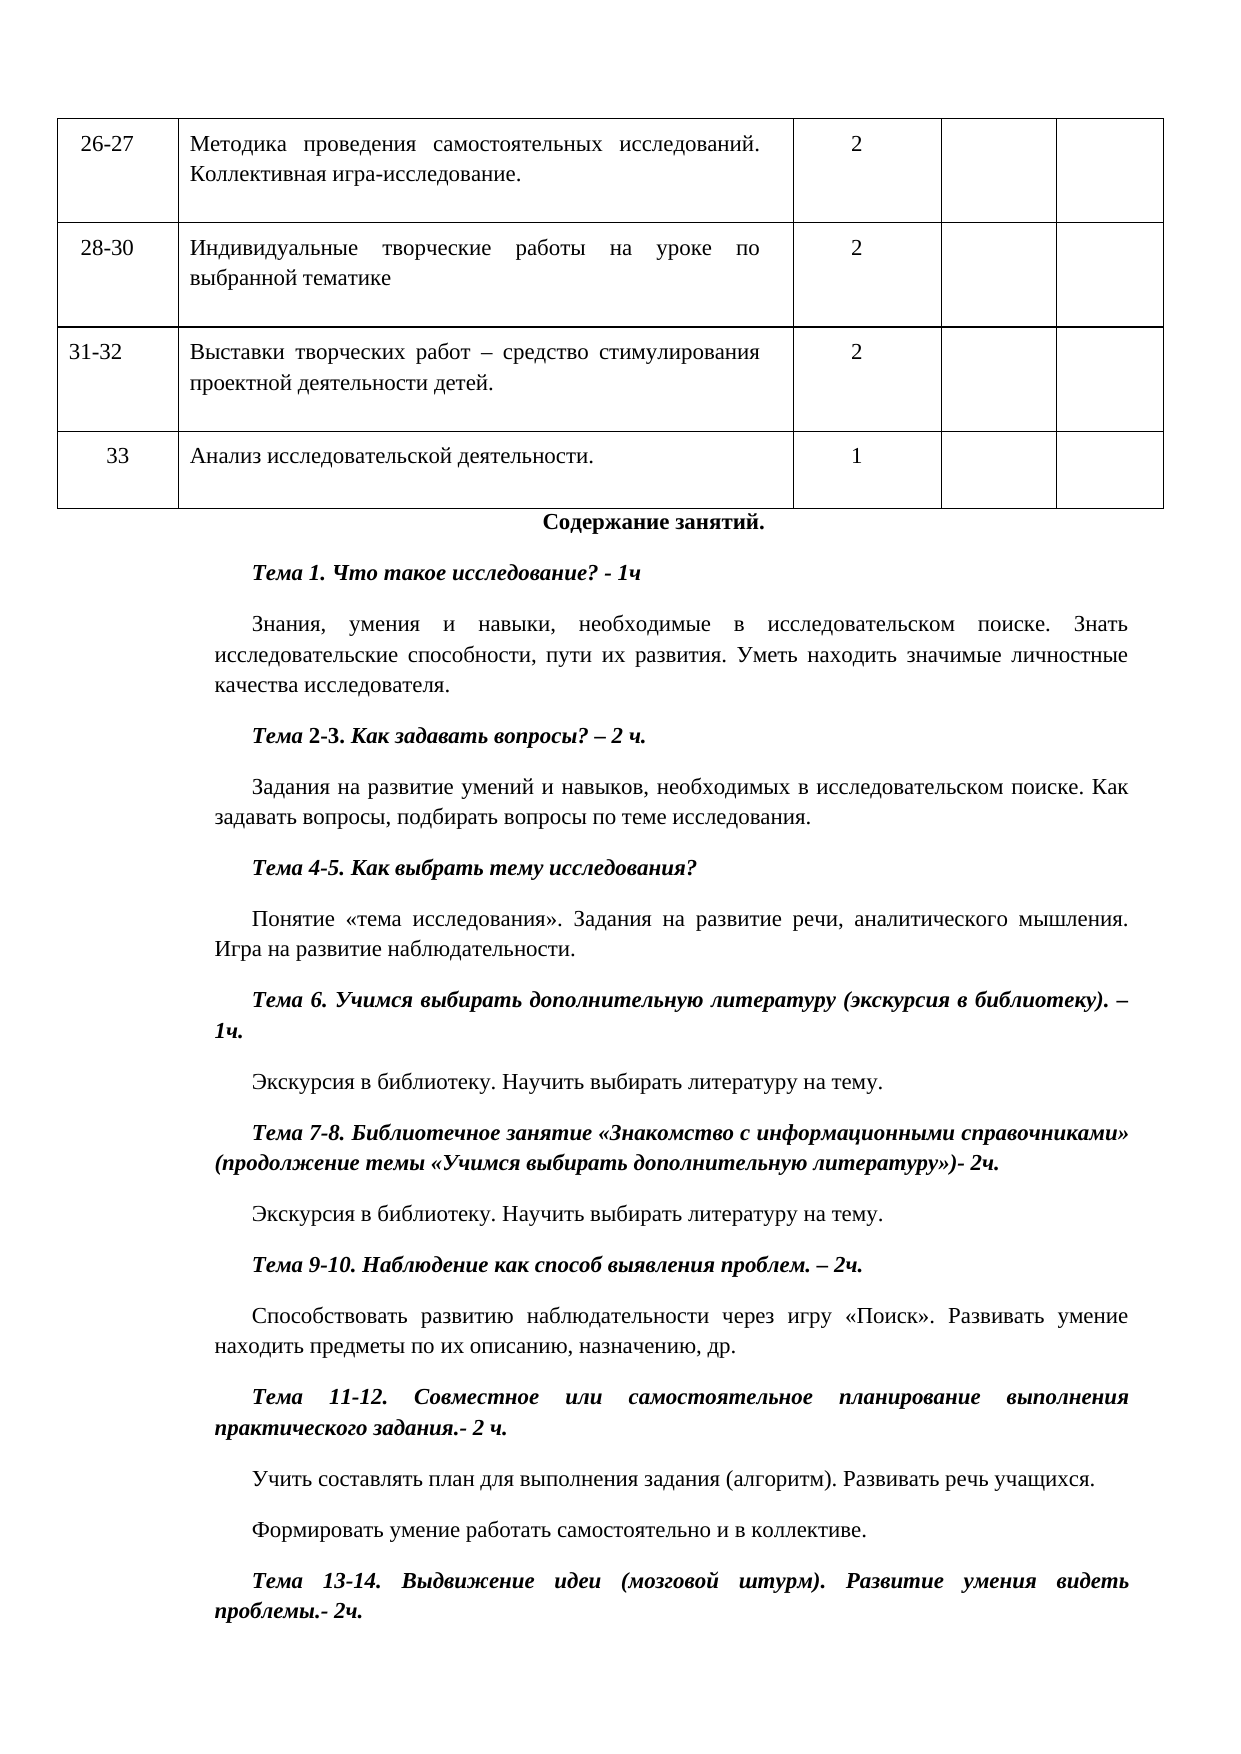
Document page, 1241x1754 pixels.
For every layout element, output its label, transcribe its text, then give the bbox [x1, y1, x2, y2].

text Учить составлять план для выполнения задания (алгоритм). Развивать речь учащихся. [214, 1465, 1130, 1491]
table_cell [1057, 223, 1163, 326]
table_cell [942, 119, 1056, 222]
table_cell Выставки творческих работ – средство стимулирования проектной деятельности детей. [179, 328, 793, 431]
table_cell [1057, 432, 1163, 507]
text Тема 7-8. Библиотечное занятие «Знакомство с информационными справочниками» (продолжение темы «Учимся выбирать дополнительную литературу»)- 2ч. [214, 1119, 1130, 1175]
text Задания на развитие умений и навыков, необходимых в исследовательском поиске. Как задавать вопросы, подбирать вопросы по теме исследования. [214, 773, 1130, 829]
text Тема 11-12. Совместное или самостоятельное планирование выполнения практического задания.- 2 ч. [214, 1383, 1130, 1440]
text Формировать умение работать самостоятельно и в коллективе. [214, 1516, 1130, 1542]
text Знания, умения и навыки, необходимые в исследовательском поиске. Знать исследовательские способности, пути их развития. Уметь находить значимые личностные качества исследователя. [214, 611, 1130, 697]
text Тема 6. Учимся выбирать дополнительную литературу (экскурсия в библиотеку). – 1ч. [214, 987, 1130, 1043]
table_cell [942, 328, 1056, 431]
table_cell 33 [58, 432, 178, 507]
text Тема 1. Что такое исследование? - 1ч [214, 559, 1130, 586]
table_cell 31-32 [58, 328, 178, 431]
table_cell [1057, 119, 1163, 222]
table_cell 1 [794, 432, 941, 507]
text Понятие «тема исследования». Задания на развитие речи, аналитического мышления. Игра на развитие наблюдательности. [214, 905, 1130, 962]
text Тема 9-10. Наблюдение как способ выявления проблем. – 2ч. [214, 1251, 1130, 1277]
table_cell Методика проведения самостоятельных исследований. Коллективная игра-исследование. [179, 119, 793, 222]
table_cell [1057, 328, 1163, 431]
table_cell 2 [794, 223, 941, 326]
table_cell Анализ исследовательской деятельности. [179, 432, 793, 507]
table_cell Индивидуальные творческие работы на уроке по выбранной тематике [179, 223, 793, 326]
table_cell 2 [794, 328, 941, 431]
text Способствовать развитию наблюдательности через игру «Поиск». Развивать умение находить предметы по их описанию, назначению, др. [214, 1302, 1130, 1359]
text Тема 4-5. Как выбрать тему исследования? [214, 854, 1130, 881]
text Экскурсия в библиотеку. Научить выбирать литературу на тему. [214, 1200, 1130, 1226]
text Экскурсия в библиотеку. Научить выбирать литературу на тему. [214, 1068, 1130, 1094]
table_cell [942, 223, 1056, 326]
table_cell 2 [794, 119, 941, 222]
table_cell 28-30 [58, 223, 178, 326]
table_cell 26-27 [58, 119, 178, 222]
table_cell [942, 432, 1056, 507]
text Тема 13-14. Выдвижение идеи (мозговой штурм). Развитие умения видеть проблемы.- 2ч. [214, 1567, 1130, 1623]
text Тема 2-3. Как задавать вопросы? – 2 ч. [214, 722, 1130, 748]
text Содержание занятий. [177, 509, 1130, 535]
